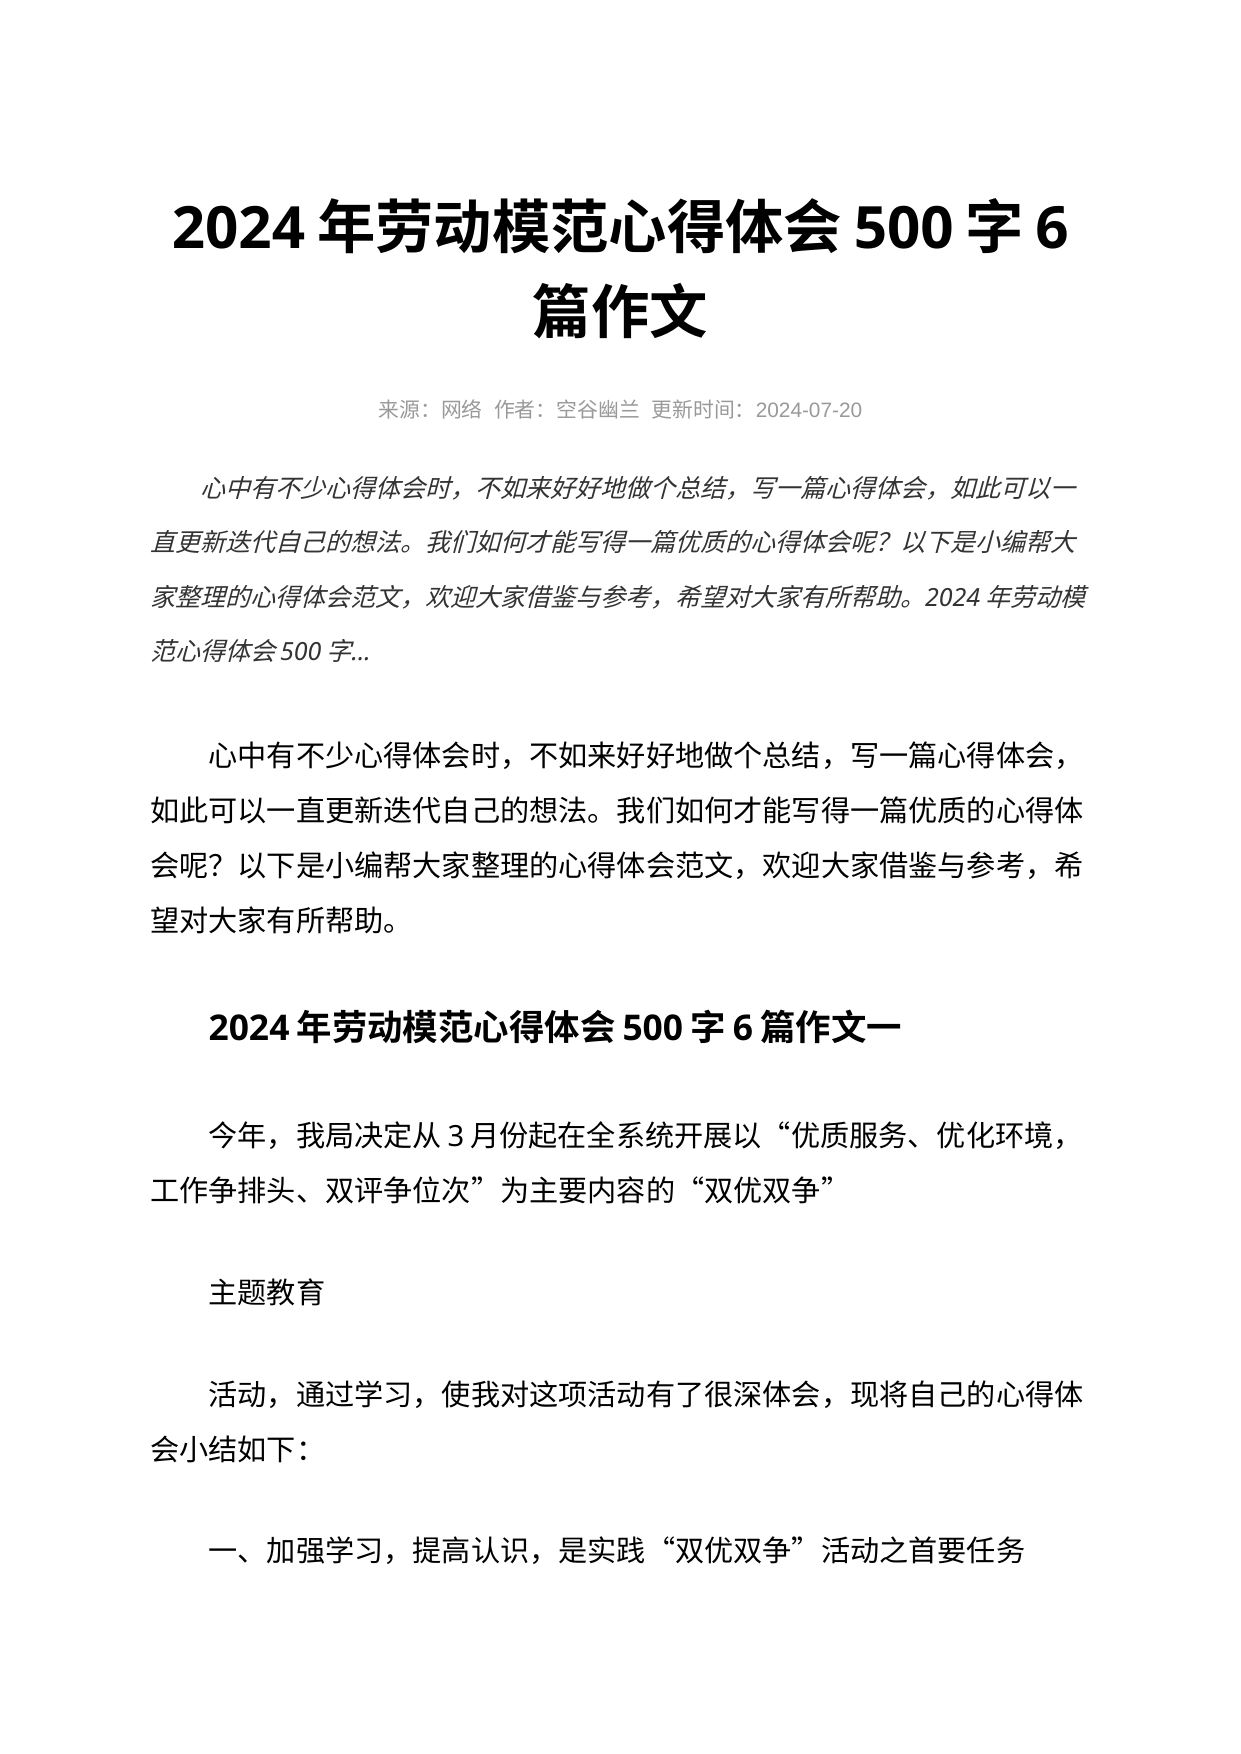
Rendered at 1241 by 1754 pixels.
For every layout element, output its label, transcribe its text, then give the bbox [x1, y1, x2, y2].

text 心中有不少心得体会时，不如来好好地做个总结，写一篇心得体会，如此可以一直更新迭代自己的想法。我们如何才能写得一篇优质的心得体会呢？以下是小编帮大家整理的心得体会范文，欢迎大家借鉴与参考，希望对大家有所帮助。2024年劳动模范心得体会500字... [150, 468, 1090, 668]
text 主题教育 [150, 1269, 1090, 1312]
subtitle 2024年劳动模范心得体会500字6篇作文 [150, 181, 1090, 351]
text 2024年劳动模范心得体会500字6篇作文一 [150, 999, 1090, 1050]
text 活动，通过学习，使我对这项活动有了很深体会，现将自己的心得体会小结如下： [150, 1371, 1090, 1468]
text 来源：网络 作者：空谷幽兰 更新时间：2024-07-20 [150, 397, 1090, 421]
text 心中有不少心得体会时，不如来好好地做个总结，写一篇心得体会，如此可以一直更新迭代自己的想法。我们如何才能写得一篇优质的心得体会呢？以下是小编帮大家整理的心得体会范文，欢迎大家借鉴与参考，希望对大家有所帮助。 [150, 733, 1090, 939]
text 今年，我局决定从3月份起在全系统开展以“优质服务、优化环境，工作争排头、双评争位次”为主要内容的“双优双争” [150, 1113, 1090, 1210]
text 一、加强学习，提高认识，是实践“双优双争”活动之首要任务 [150, 1528, 1090, 1570]
